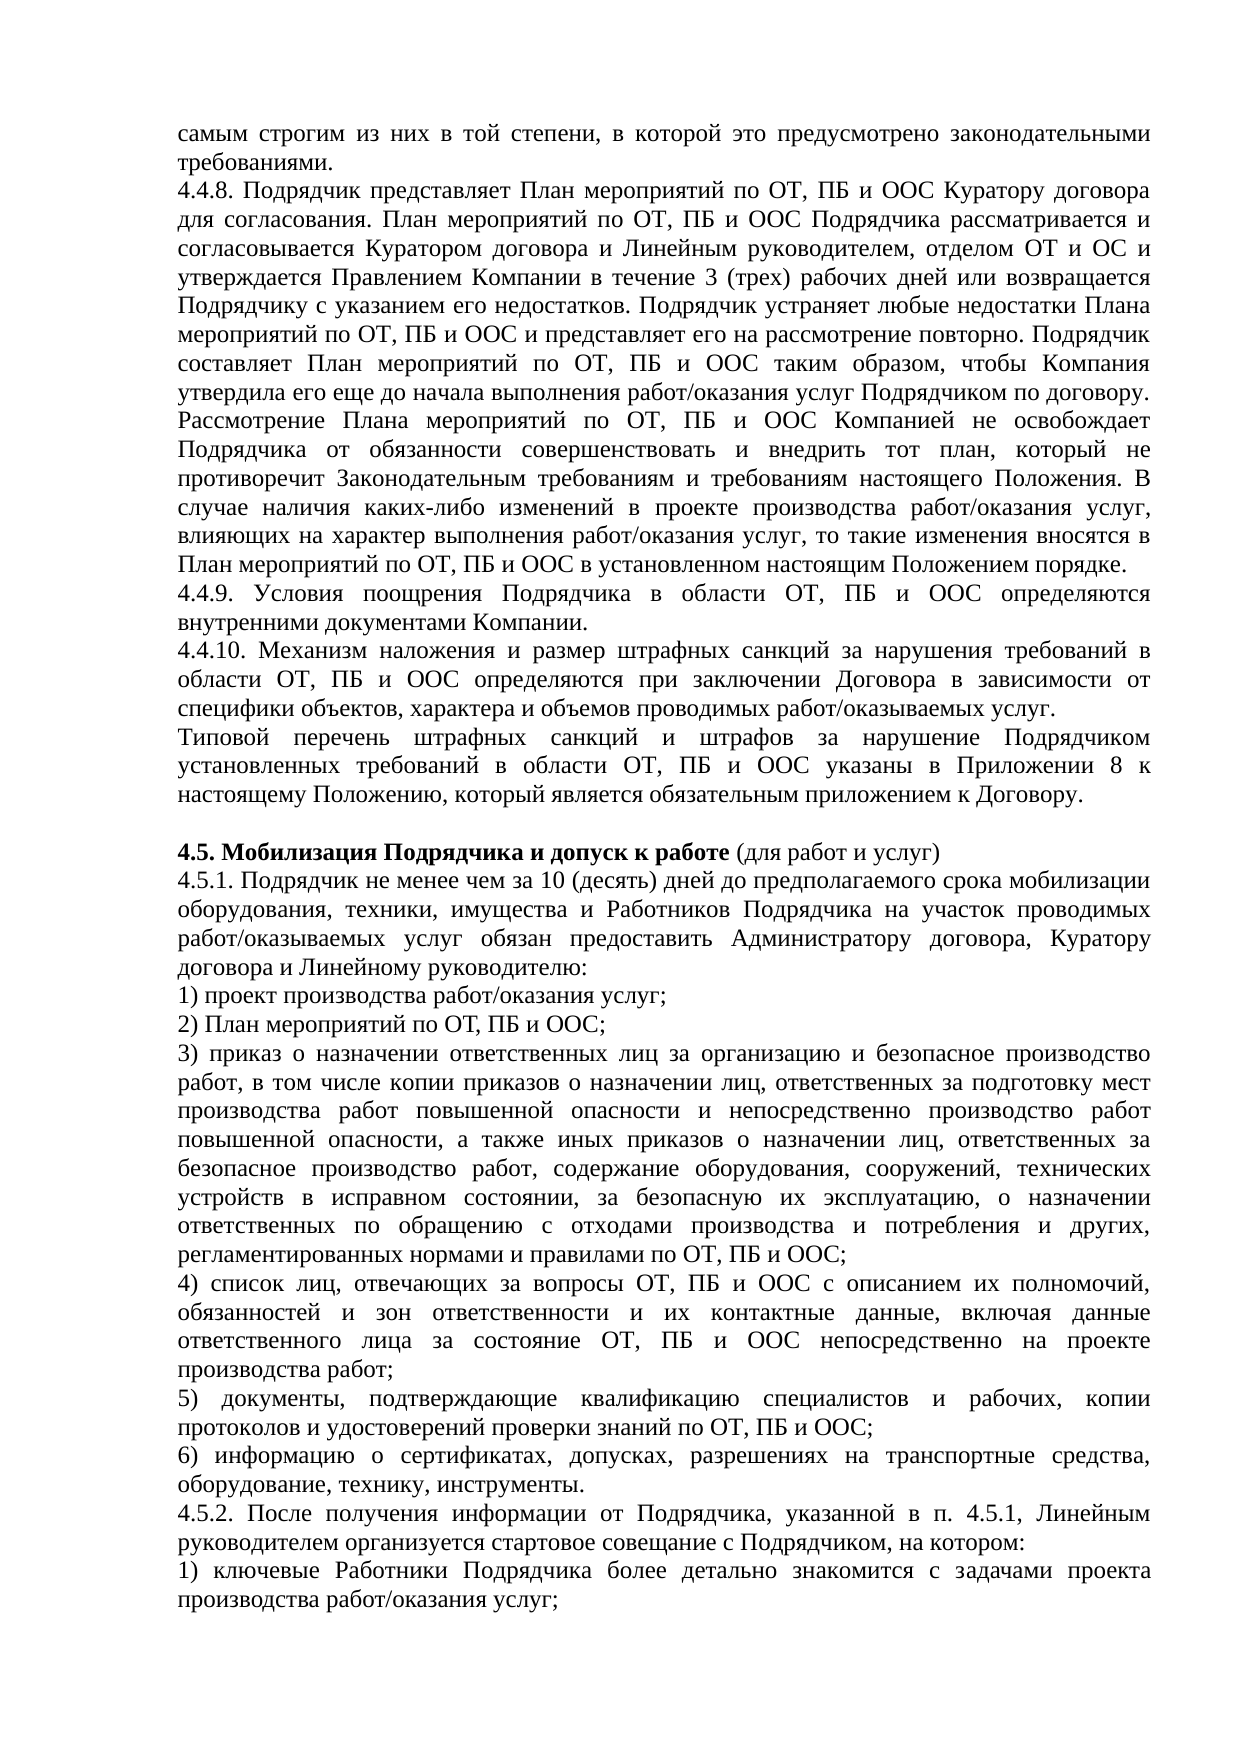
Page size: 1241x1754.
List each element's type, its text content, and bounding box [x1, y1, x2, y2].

text 2) План мероприятий по ОТ, ПБ и ООС; [177, 1009, 1152, 1038]
text 5) документы, подтверждающие квалификацию специалистов и рабочих, копии протоколов и удостоверений проверки знаний по ОТ, ПБ и ООС; [177, 1383, 1152, 1441]
text 4.4.8. Подрядчик представляет План мероприятий по ОТ, ПБ и ООС Куратору договора для согласования. План мероприятий по ОТ, ПБ и ООС Подрядчика рассматривается и согласовывается Куратором договора и Линейным руководителем, отделом ОТ и ОС и утверждается Правлением Компании в течение 3 (трех) рабочих дней или возвращается Подрядчику с указанием его недостатков. Подрядчик устраняет любые недостатки Плана мероприятий по ОТ, ПБ и ООС и представляет его на рассмотрение повторно. Подрядчик составляет План мероприятий по ОТ, ПБ и ООС таким образом, чтобы Компания утвердила его еще до начала выполнения работ/оказания услуг Подрядчиком по договору. Рассмотрение Плана мероприятий по ОТ, ПБ и ООС Компанией не освобождает Подрядчика от обязанности совершенствовать и внедрить тот план, который не противоречит Законодательным требованиям и требованиям настоящего Положения. В случае наличия каких-либо изменений в проекте производства работ/оказания услуг, влияющих на характер выполнения работ/оказания услуг, то такие изменения вносятся в План мероприятий по ОТ, ПБ и ООС в установленном настоящим Положением порядке. [177, 176, 1152, 578]
text 4.5.1. Подрядчик не менее чем за 10 (десять) дней до предполагаемого срока мобилизации оборудования, техники, имущества и Работников Подрядчика на участок проводимых работ/оказываемых услуг обязан предоставить Администратору договора, Куратору договора и Линейному руководителю: [177, 866, 1152, 981]
text 3) приказ о назначении ответственных лиц за организацию и безопасное производство работ, в том числе копии приказов о назначении лиц, ответственных за подготовку мест производства работ повышенной опасности и непосредственно производство работ повышенной опасности, а также иных приказов о назначении лиц, ответственных за безопасное производство работ, содержание оборудования, сооружений, технических устройств в исправном состоянии, за безопасную их эксплуатацию, о назначении ответственных по обращению с отходами производства и потребления и других, регламентированных нормами и правилами по ОТ, ПБ и ООС; [177, 1038, 1152, 1268]
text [177, 118, 1152, 176]
text Типовой перечень штрафных санкций и штрафов за нарушение Подрядчиком установленных требований в области ОТ, ПБ и ООС указаны в Приложении 8 к настоящему Положению, который является обязательным приложением к Договору. [177, 722, 1152, 808]
text 6) информацию о сертификатах, допусках, разрешениях на транспортные средства, оборудование, технику, инструменты. [177, 1441, 1152, 1498]
text 4.4.10. Механизм наложения и размер штрафных санкций за нарушения требований в области ОТ, ПБ и ООС определяются при заключении Договора в зависимости от специфики объектов, характера и объемов проводимых работ/оказываемых услуг. [177, 636, 1152, 722]
text 4.5.2. После получения информации от Подрядчика, указанной в п. 4.5.1, Линейным руководителем организуется стартовое совещание с Подрядчиком, на котором: [177, 1498, 1152, 1556]
text 1) проект производства работ/оказания услуг; [177, 981, 1152, 1009]
text 1) ключевые Работники Подрядчика более детально знакомится с задачами проекта производства работ/оказания услуг; [177, 1556, 1152, 1613]
text 4.4.9. Условия поощрения Подрядчика в области ОТ, ПБ и ООС определяются внутренними документами Компании. [177, 578, 1152, 636]
text 4.5. Мобилизация Подрядчика и допуск к работе (для работ и услуг) [177, 837, 1152, 866]
text 4) список лиц, отвечающих за вопросы ОТ, ПБ и ООС с описанием их полномочий, обязанностей и зон ответственности и их контактные данные, включая данные ответственного лица за состояние ОТ, ПБ и ООС непосредственно на проекте производства работ; [177, 1268, 1152, 1383]
